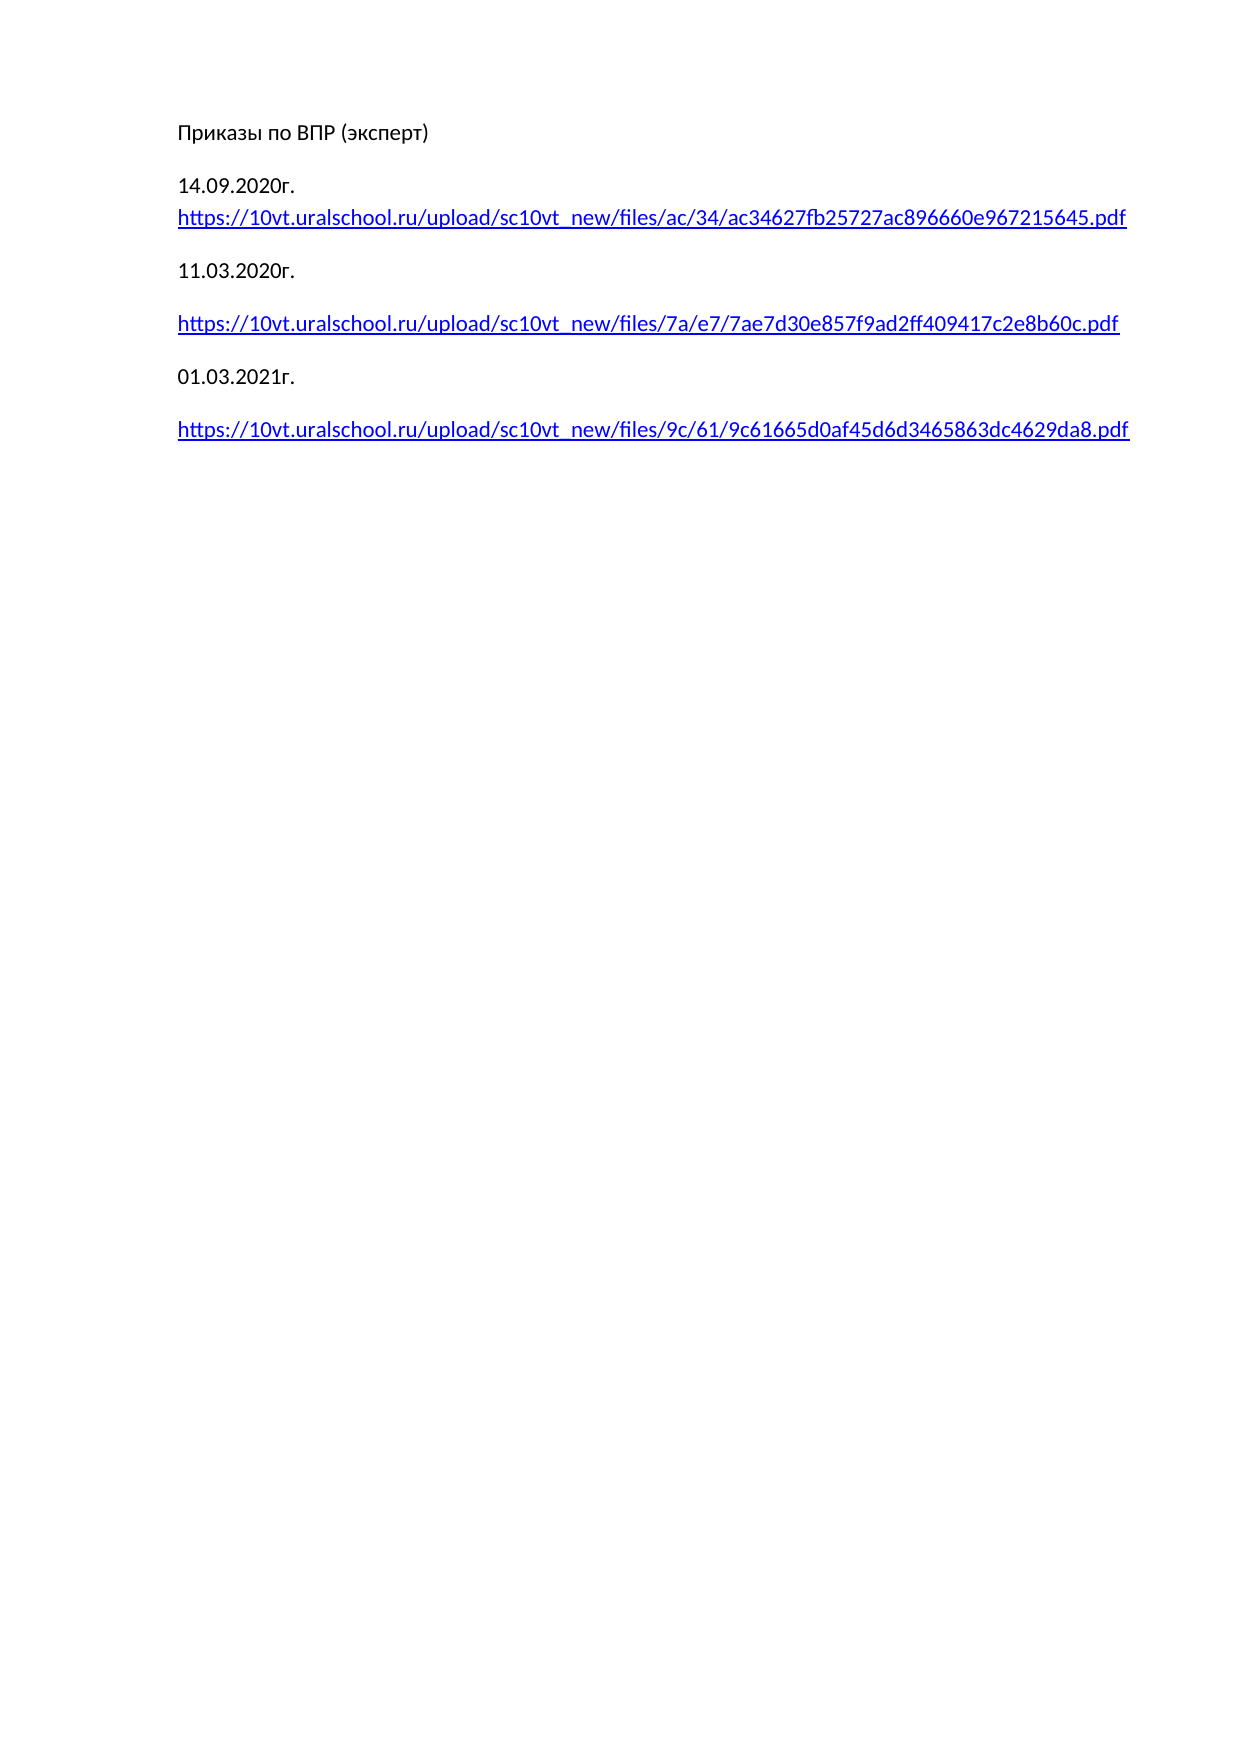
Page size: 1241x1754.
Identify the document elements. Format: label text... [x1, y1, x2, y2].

text 11.03.2020г. [177, 256, 1152, 284]
text https://10vt.uralschool.ru/upload/sc10vt_new/files/7a/e7/7ae7d30e857f9ad2ff409417c2e8b60c.pdf [177, 309, 1152, 337]
text https://10vt.uralschool.ru/upload/sc10vt_new/files/9c/61/9c61665d0af45d6d3465863dc4629da8.pdf [177, 415, 1152, 443]
text 14.09.2020г. https://10vt.uralschool.ru/upload/sc10vt_new/files/ac/34/ac34627fb25727ac896660e967215645.pdf [177, 171, 1152, 231]
text 01.03.2021г. [177, 362, 1152, 390]
text Приказы по ВПР (эксперт) [177, 118, 1152, 146]
